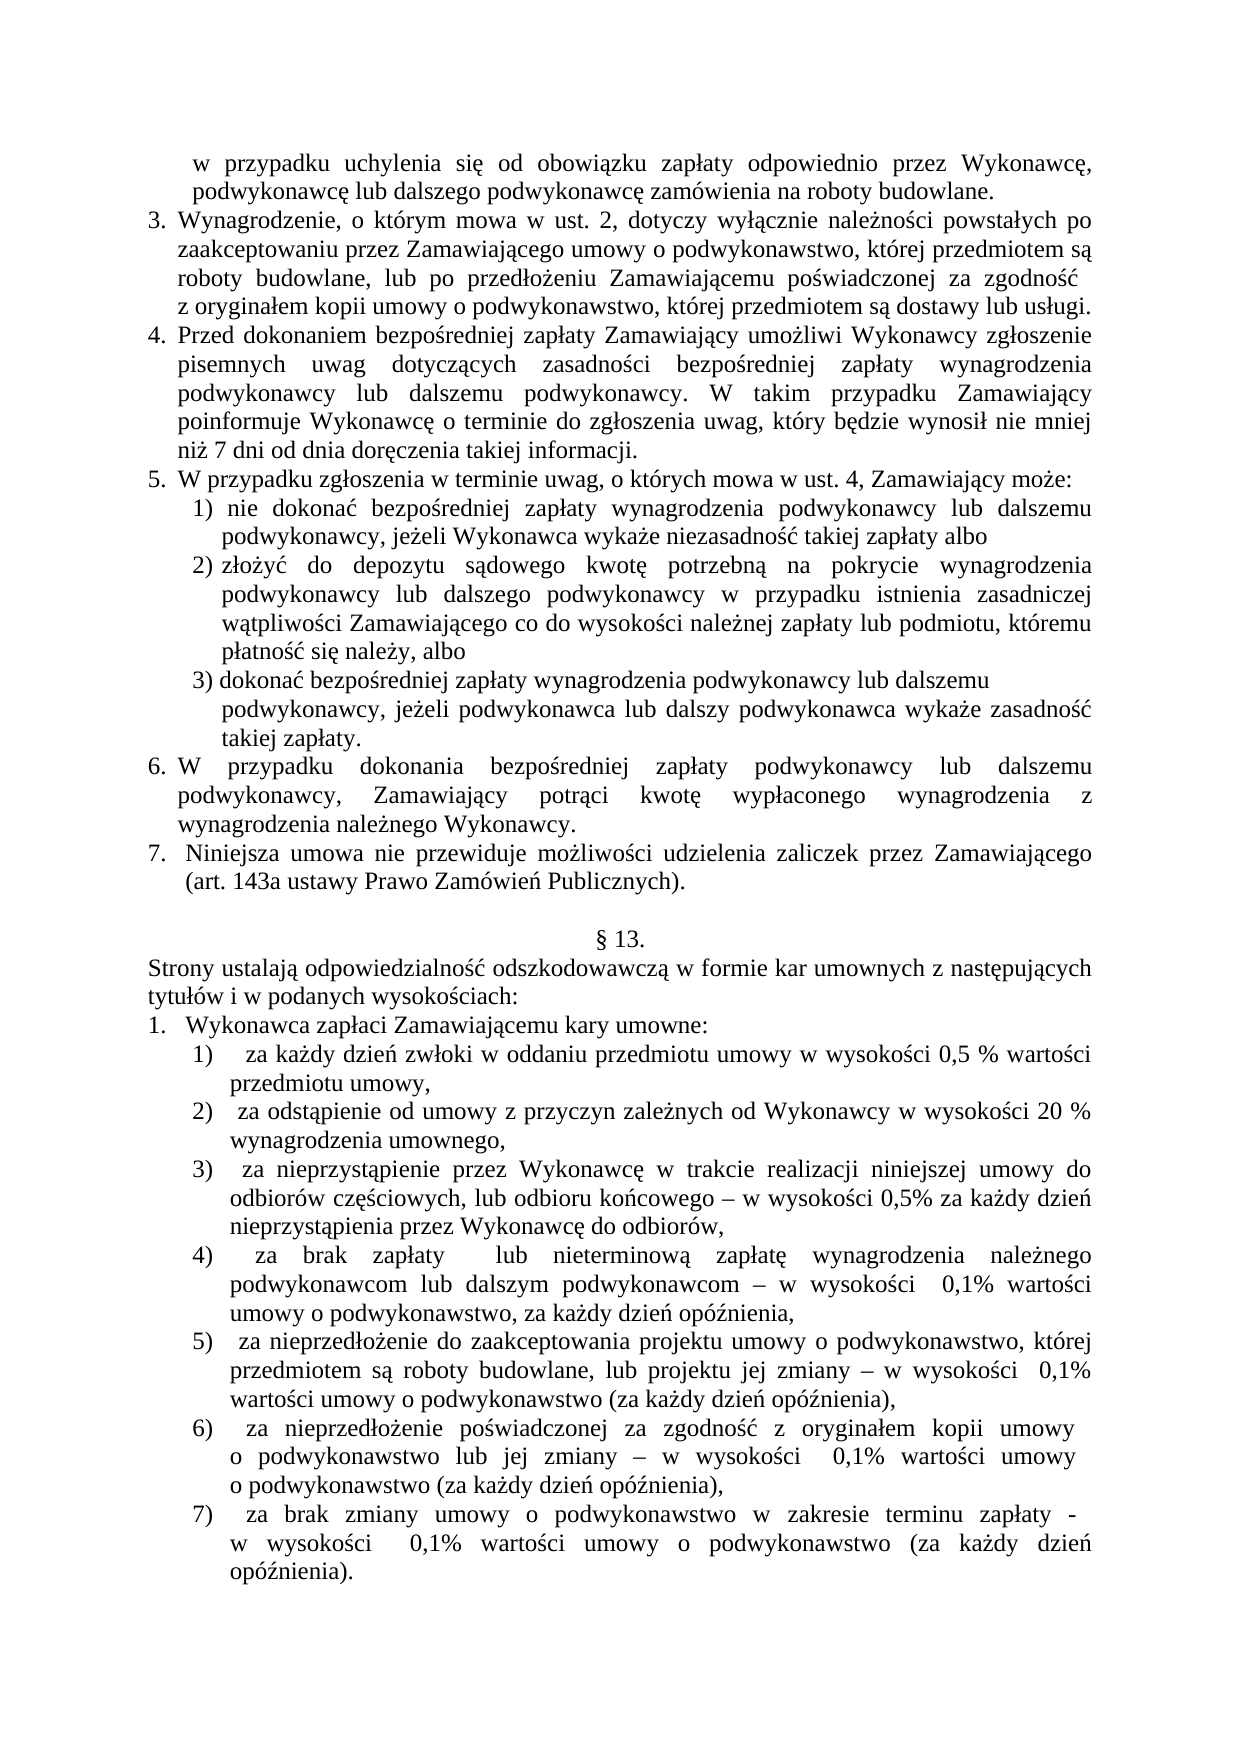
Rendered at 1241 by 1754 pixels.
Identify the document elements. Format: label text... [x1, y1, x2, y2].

text 1) nie dokonać bezpośredniej zapłaty wynagrodzenia podwykonawcy lub dalszemu podwykonawcy, jeżeli Wykonawca wykaże niezasadność takiej zapłaty albo [192, 493, 1093, 550]
text § 13. [148, 924, 1093, 953]
list za nieprzedłożenie do zaakceptowania projektu umowy o podwykonawstwo, której przedmiotem są roboty budowlane, lub projektu jej zmiany – w wysokości 0,1% wartości umowy o podwykonawstwo (za każdy dzień opóźnienia), [192, 1326, 1093, 1413]
list za brak zmiany umowy o podwykonawstwo w zakresie terminu zapłaty - w wysokości 0,1% wartości umowy o podwykonawstwo (za każdy dzień opóźnienia). [192, 1499, 1093, 1585]
text 2) złożyć do depozytu sądowego kwotę potrzebną na pokrycie wynagrodzenia podwykonawcy lub dalszego podwykonawcy w przypadku istnienia zasadniczej wątpliwości Zamawiającego co do wysokości należnej zapłaty lub podmiotu, któremu płatność się należy, albo [192, 550, 1093, 665]
list za odstąpienie od umowy z przyczyn zależnych od Wykonawcy w wysokości 20 % wynagrodzenia umownego, [192, 1096, 1093, 1154]
list za każdy dzień zwłoki w oddaniu przedmiotu umowy w wysokości 0,5 % wartości przedmiotu umowy, [192, 1039, 1093, 1096]
list W przypadku zgłoszenia w terminie uwag, o których mowa w ust. 4, Zamawiający może: [148, 464, 1093, 493]
text 3) dokonać bezpośredniej zapłaty wynagrodzenia podwykonawcy lub dalszemu [148, 665, 1093, 694]
list W przypadku dokonania bezpośredniej zapłaty podwykonawcy lub dalszemu podwykonawcy, Zamawiający potrąci kwotę wypłaconego wynagrodzenia z wynagrodzenia należnego Wykonawcy. [148, 751, 1093, 838]
text 1. Wykonawca zapłaci Zamawiającemu kary umowne: [148, 1010, 1093, 1039]
list za nieprzystąpienie przez Wykonawcę w trakcie realizacji niniejszej umowy do odbiorów częściowych, lub odbioru końcowego – w wysokości 0,5% za każdy dzień nieprzystąpienia przez Wykonawcę do odbiorów, [192, 1154, 1093, 1240]
list Wynagrodzenie, o którym mowa w ust. 2, dotyczy wyłącznie należności powstałych po zaakceptowaniu przez Zamawiającego umowy o podwykonawstwo, której przedmiotem są roboty budowlane, lub po przedłożeniu Zamawiającemu poświadczonej za zgodność z oryginałem kopii umowy o podwykonawstwo, której przedmiotem są dostawy lub usługi. [148, 205, 1093, 320]
list za brak zapłaty lub nieterminową zapłatę wynagrodzenia należnego podwykonawcom lub dalszym podwykonawcom – w wysokości 0,1% wartości umowy o podwykonawstwo, za każdy dzień opóźnienia, [192, 1240, 1093, 1326]
text podwykonawcy, jeżeli podwykonawca lub dalszy podwykonawca wykaże zasadność takiej zapłaty. [221, 694, 1093, 751]
text w przypadku uchylenia się od obowiązku zapłaty odpowiednio przez Wykonawcę, podwykonawcę lub dalszego podwykonawcę zamówienia na roboty budowlane. [192, 148, 1093, 205]
list za nieprzedłożenie poświadczonej za zgodność z oryginałem kopii umowy o podwykonawstwo lub jej zmiany – w wysokości 0,1% wartości umowy o podwykonawstwo (za każdy dzień opóźnienia), [192, 1413, 1093, 1499]
list Niniejsza umowa nie przewiduje możliwości udzielenia zaliczek przez Zamawiającego (art. 143a ustawy Prawo Zamówień Publicznych). [148, 838, 1093, 895]
text Strony ustalają odpowiedzialność odszkodowawczą w formie kar umownych z następujących tytułów i w podanych wysokościach: [148, 953, 1093, 1010]
list Przed dokonaniem bezpośredniej zapłaty Zamawiający umożliwi Wykonawcy zgłoszenie pisemnych uwag dotyczących zasadności bezpośredniej zapłaty wynagrodzenia podwykonawcy lub dalszemu podwykonawcy. W takim przypadku Zamawiający poinformuje Wykonawcę o terminie do zgłoszenia uwag, który będzie wynosił nie mniej niż 7 dni od dnia doręczenia takiej informacji. [148, 320, 1093, 464]
